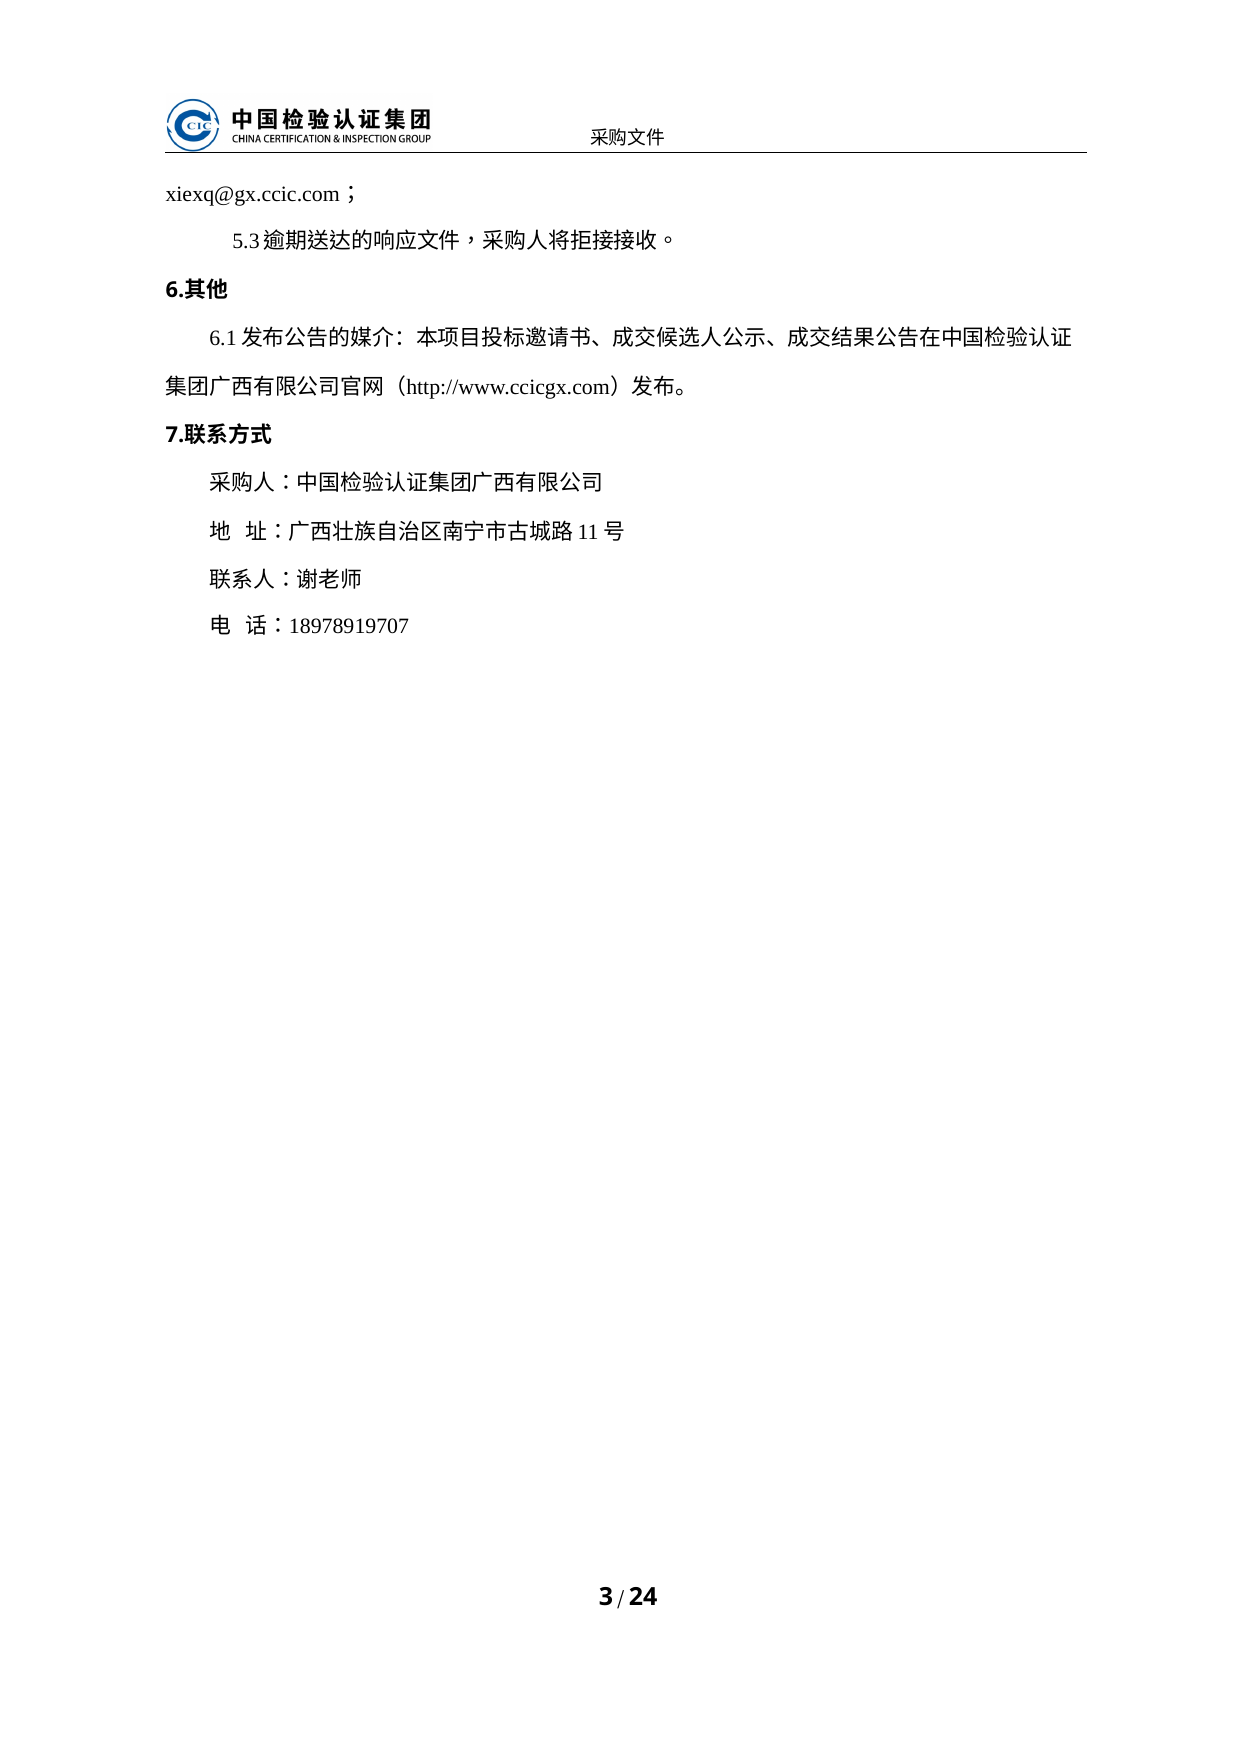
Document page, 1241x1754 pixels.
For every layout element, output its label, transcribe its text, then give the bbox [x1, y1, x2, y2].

text 地 址：广西壮族自治区南宁市古城路11号 [165, 513, 1087, 546]
text 7.联系方式 [165, 417, 1087, 449]
text 采购人：中国检验认证集团广西有限公司 [165, 465, 1087, 497]
list 6.其他 [165, 271, 1087, 304]
text 联系人：谢老师 [165, 562, 1087, 594]
text 6.1发布公告的媒介：本项目投标邀请书、成交候选人公示、成交结果公告在中国检验认证集团广西有限公司官网（http://www.ccicgx.com）发布。 [165, 319, 1087, 401]
text 5.2响应文件递交方式（电子版递交）：响应文件扫描件电子版发送至邮箱xiexq@gx.ccic.com； [165, 178, 1087, 210]
text 电 话：18978919707 [165, 610, 1087, 642]
text 5.3逾期送达的响应文件，采购人将拒接接收。 [165, 223, 1087, 255]
picture [166, 93, 433, 152]
